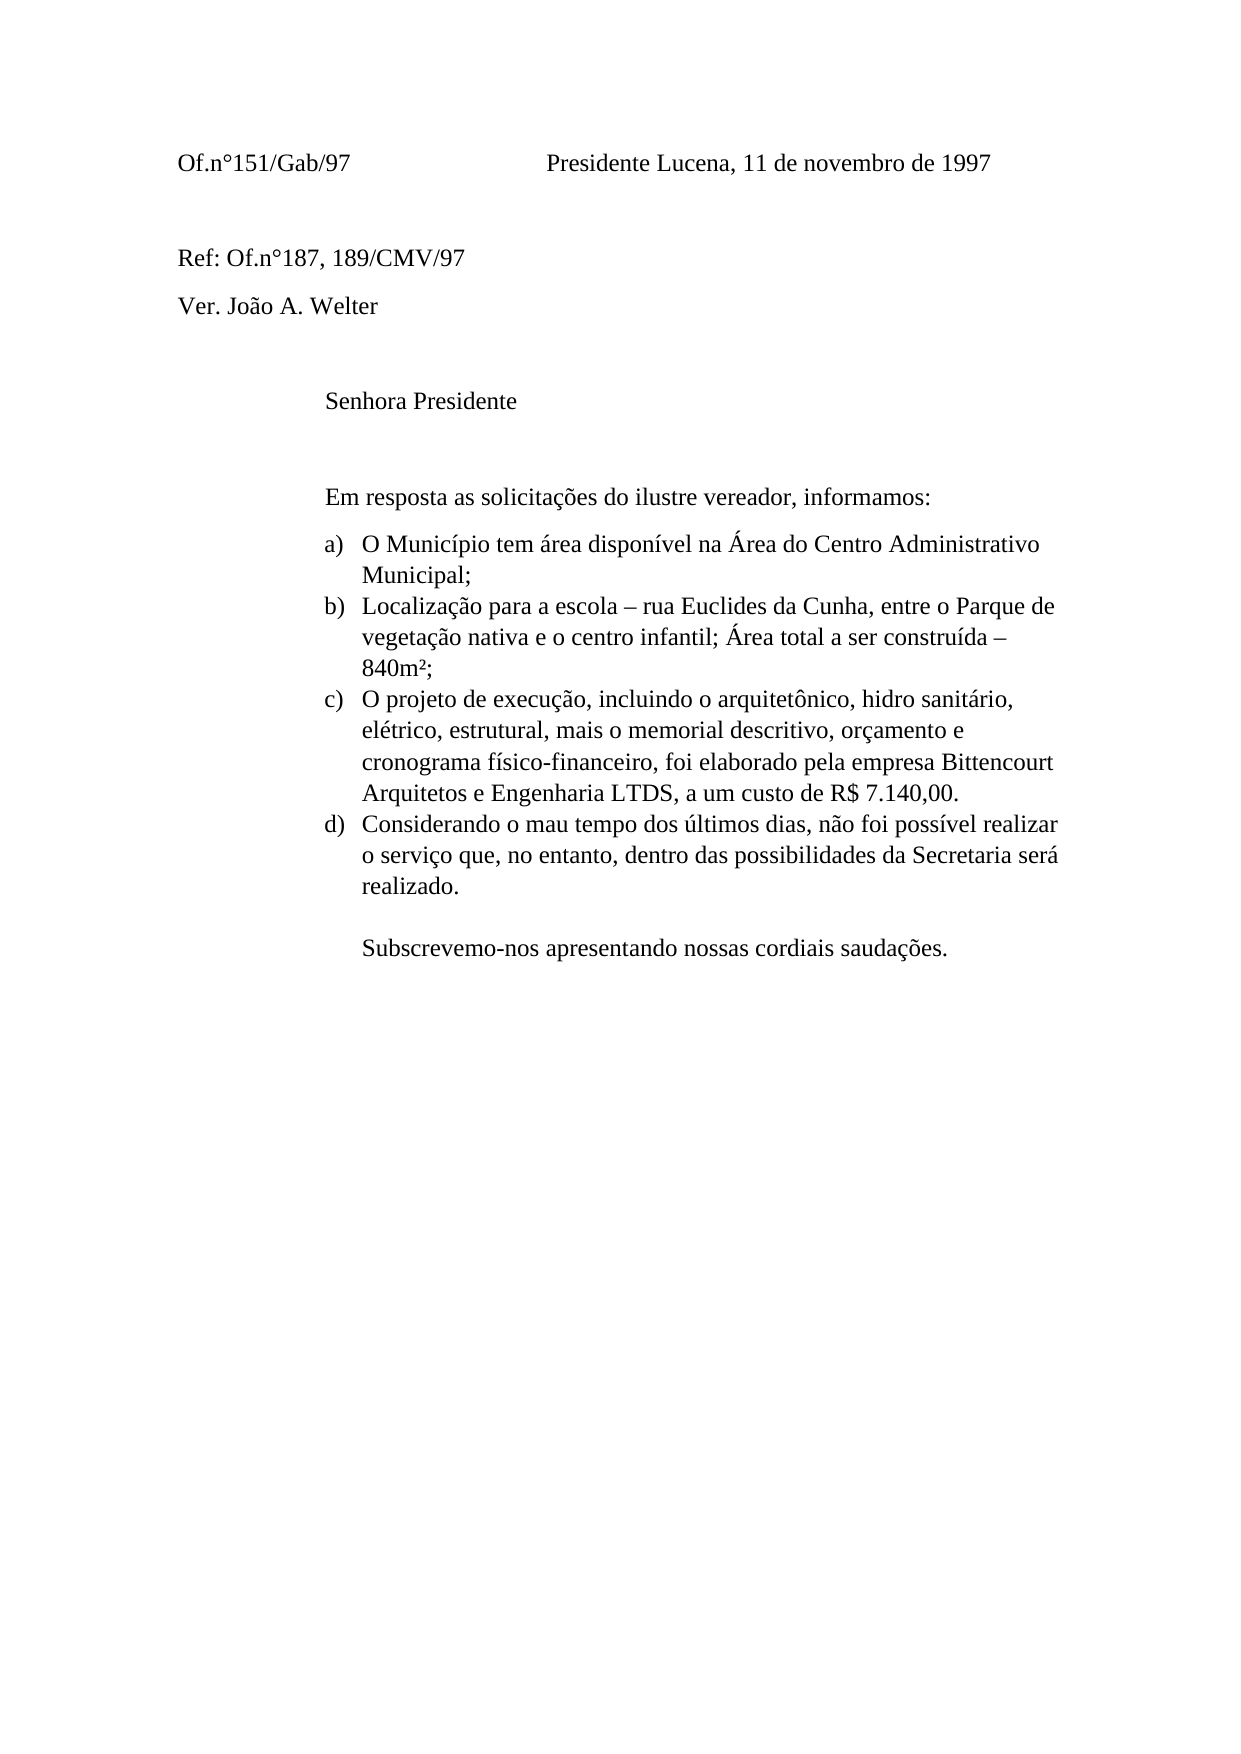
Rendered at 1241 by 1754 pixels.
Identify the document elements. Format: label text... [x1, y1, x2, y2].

text Ver. João A. Welter [177, 291, 1063, 319]
list Localização para a escola – rua Euclides da Cunha, entre o Parque de vegetação nativa e o centro infantil; Área total a ser construída – 840m²; [324, 591, 1063, 682]
list Considerando o mau tempo dos últimos dias, não foi possível realizar o serviço que, no entanto, dentro das possibilidades da Secretaria será realizado. [324, 809, 1063, 899]
list O projeto de execução, incluindo o arquitetônico, hidro sanitário, elétrico, estrutural, mais o memorial descritivo, orçamento e cronograma físico-financeiro, foi elaborado pela empresa Bittencourt Arquitetos e Engenharia LTDS, a um custo de R$ 7.140,00. [324, 684, 1063, 806]
text Em resposta as solicitações do ilustre vereador, informamos: [177, 482, 1063, 510]
text Ref: Of.n°187, 189/CMV/97 [177, 243, 1063, 272]
text Of.n°151/Gab/97 Presidente Lucena, 11 de novembro de 1997 [177, 148, 1063, 176]
list Subscrevemo-nos apresentando nossas cordiais saudações. [362, 933, 1063, 962]
text Senhora Presidente [177, 386, 1063, 415]
list O Município tem área disponível na Área do Centro Administrativo Municipal; [324, 529, 1063, 589]
